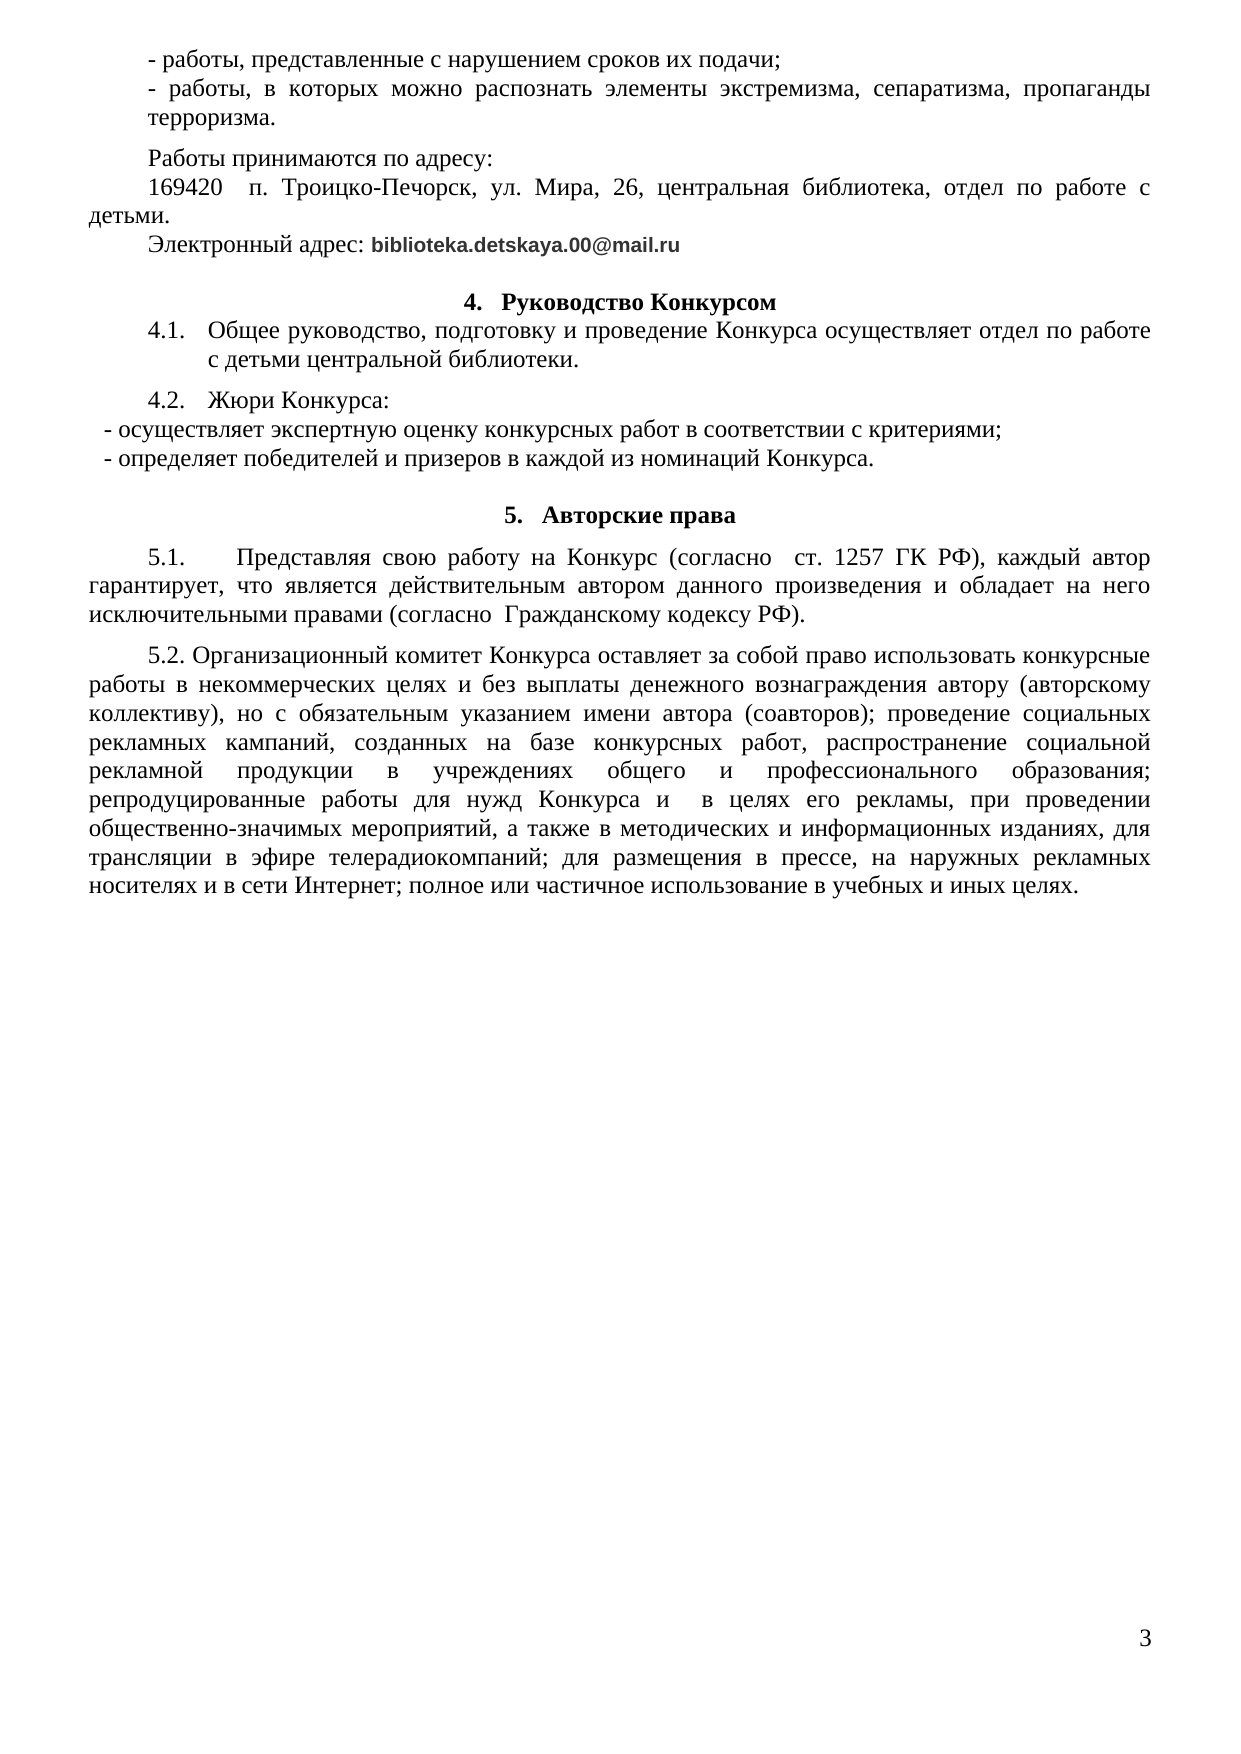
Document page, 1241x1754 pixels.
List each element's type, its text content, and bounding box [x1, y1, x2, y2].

text - осуществляет экспертную оценку конкурсных работ в соответствии с критериями; [89, 414, 1152, 443]
text - работы, представленные с нарушением сроков их подачи; [148, 44, 1152, 73]
text - работы, в которых можно распознать элементы экстремизма, сепаратизма, пропаганды терроризма. [148, 73, 1152, 131]
list Авторские права [89, 501, 1152, 529]
list Общее руководство, подготовку и проведение Конкурса осуществляет отдел по работе с детьми центральной библиотеки. [148, 316, 1152, 373]
text - определяет победителей и призеров в каждой из номинаций Конкурса. [89, 443, 1152, 472]
list Руководство Конкурсом [89, 287, 1152, 316]
text Работы принимаются по адресу: [89, 143, 1152, 172]
list Жюри Конкурса: [148, 386, 1152, 414]
text Электронный адрес: biblioteka.detskaya.00@mail.ru [89, 229, 1152, 258]
text 169420 п. Троицко-Печорск, ул. Мира, 26, центральная библиотека, отдел по работе с детьми. [89, 172, 1152, 229]
text 5.2. Организационный комитет Конкурса оставляет за собой право использовать конкурсные работы в некоммерческих целях и без выплаты денежного вознаграждения автору (авторскому коллективу), но с обязательным указанием имени автора (соавторов); проведение социальных рекламных кампаний, созданных на базе конкурсных работ, распространение социальной рекламной продукции в учреждениях общего и профессионального образования; репродуцированные работы для нужд Конкурса и в целях его рекламы, при проведении общественно-значимых мероприятий, а также в методических и информационных изданиях, для трансляции в эфире телерадиокомпаний; для размещения в прессе, на наружных рекламных носителях и в сети Интернет; полное или частичное использование в учебных и иных целях. [89, 641, 1152, 899]
text 5.1. Представляя свою работу на Конкурс (согласно ст. 1257 ГК РФ), каждый автор гарантирует, что является действительным автором данного произведения и обладает на него исключительными правами (согласно Гражданскому кодексу РФ). [89, 542, 1152, 628]
